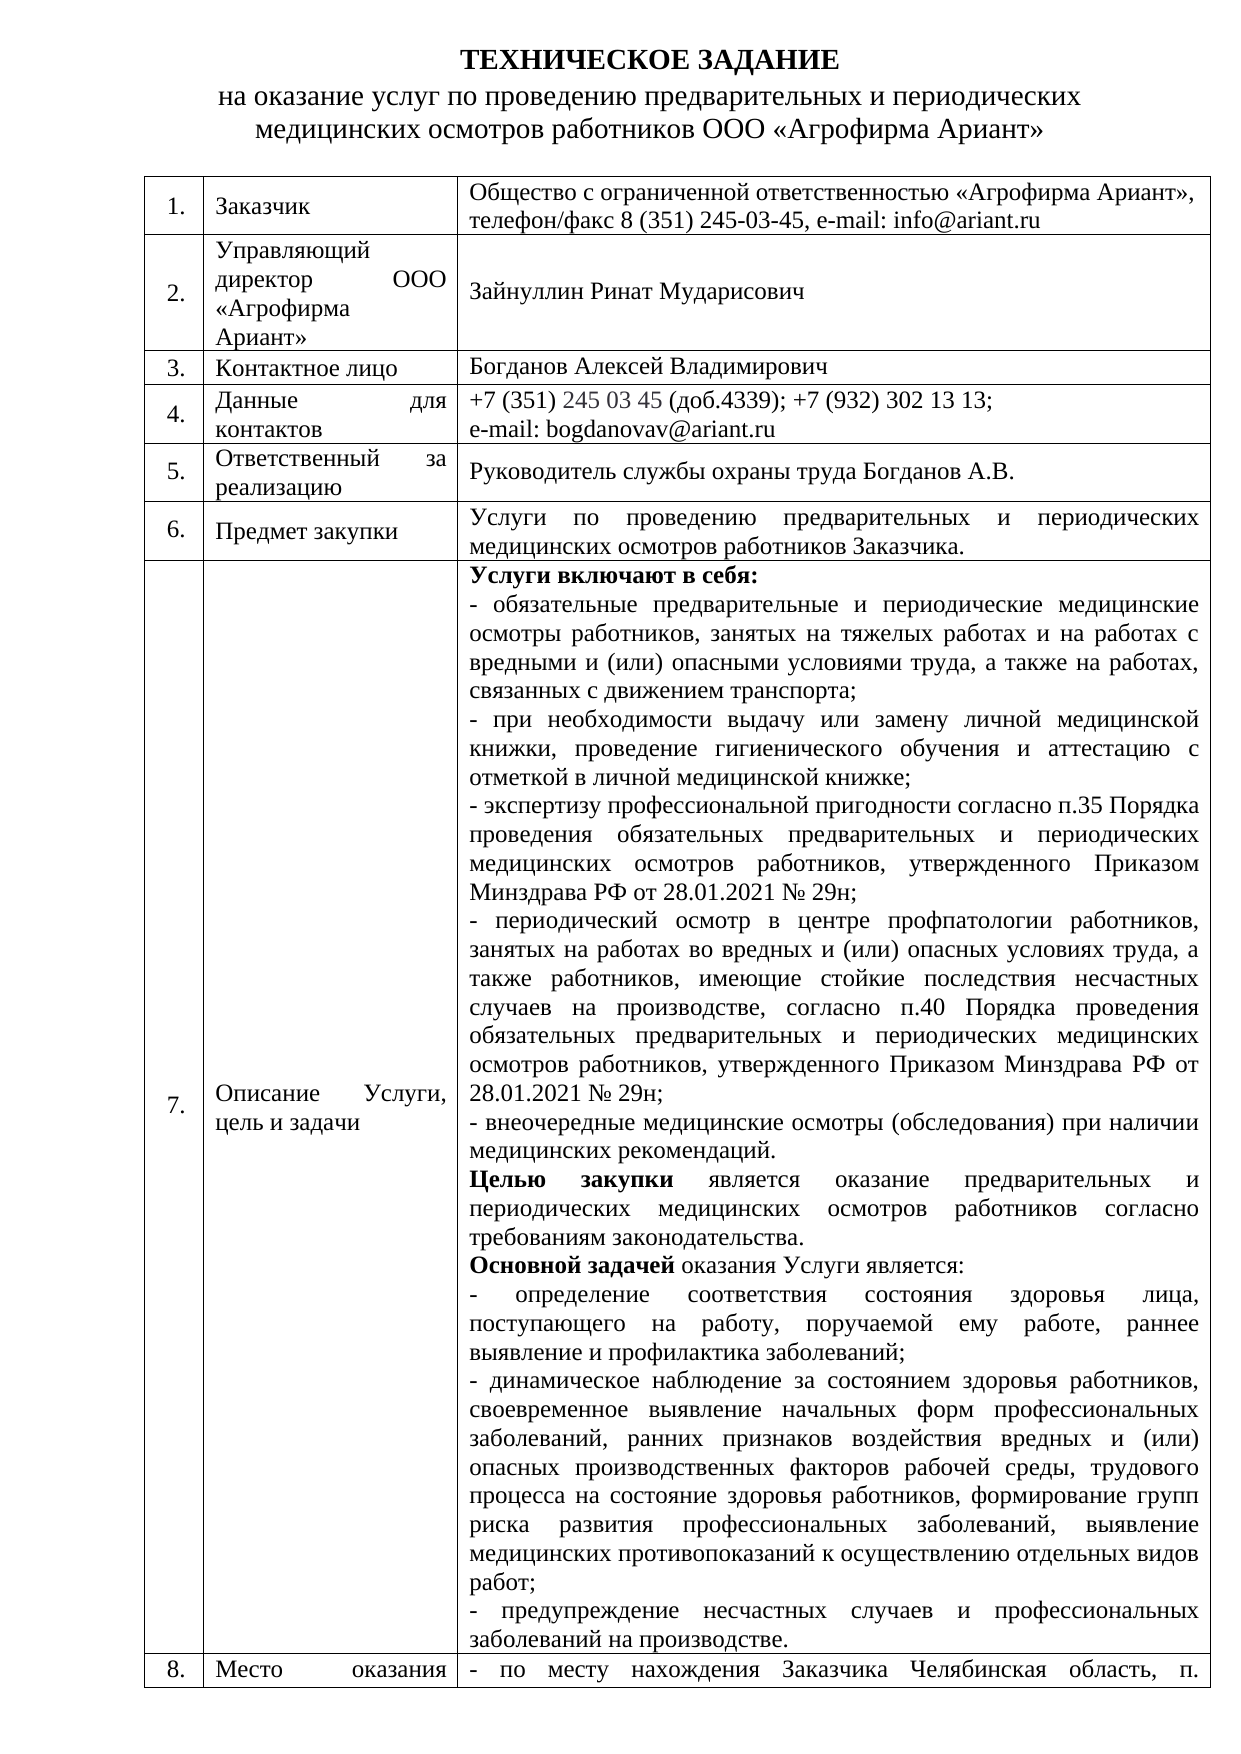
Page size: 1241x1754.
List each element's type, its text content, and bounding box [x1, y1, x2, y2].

table_cell Услуги включают в себя: - обязательные предварительные и периодические медицинские осмотры работников, занятых на тяжелых работах и на работах с вредными и (или) опасными условиями труда, а также на работах, связанных с движением транспорта; - при необходимости выдачу или замену личной медицинской книжки, проведение гигиенического обучения и аттестацию с отметкой в личной медицинской книжке; - экспертизу профессиональной пригодности согласно п.35 Порядка проведения обязательных предварительных и периодических медицинских осмотров работников, утвержденного Приказом Минздрава РФ от 28.01.2021 № 29н; - периодический осмотр в центре профпатологии работников, занятых на работах во вредных и (или) опасных условиях труда, а также работников, имеющие стойкие последствия несчастных случаев на производстве, согласно п.40 Порядка проведения обязательных предварительных и периодических медицинских осмотров работников, утвержденного Приказом Минздрава РФ от 28.01.2021 № 29н; - внеочередные медицинские осмотры (обследования) при наличии медицинских рекомендаций. Целью закупки является оказание предварительных и периодических медицинских осмотров работников согласно требованиям законодательства. Основной задачей оказания Услуги является: - определение соответствия состояния здоровья лица, поступающего на работу, поручаемой ему работе, раннее выявление и профилактика заболеваний; - динамическое наблюдение за состоянием здоровья работников, своевременное выявление начальных форм профессиональных заболеваний, ранних признаков воздействия вредных и (или) опасных производственных факторов рабочей среды, трудового процесса на состояние здоровья работников, формирование групп риска развития профессиональных заболеваний, выявление медицинских противопоказаний к осуществлению отдельных видов работ; - предупреждение несчастных случаев и профессиональных заболеваний на производстве. [458, 561, 1210, 1653]
table_header [145, 177, 203, 234]
table_cell Данные для контактов [204, 385, 457, 442]
table_cell Описание Услуги, цель и задачи [204, 561, 457, 1653]
table_cell [145, 351, 203, 384]
table_cell [145, 1654, 203, 1687]
table_header Общество с ограниченной ответственностью «Агрофирма Ариант», телефон/факс 8 (351) 245-03-45, e-mail: info@ariant.ru [458, 177, 1210, 234]
table_header Заказчик [204, 177, 457, 234]
table_cell Управляющий директор ООО «Агрофирма Ариант» [204, 235, 457, 350]
table_cell Ответственный за реализацию [204, 444, 457, 501]
table_cell Руководитель службы охраны труда Богданов А.В. [458, 444, 1210, 501]
table_cell +7 (351) 245 03 45 (доб.4339); +7 (932) 302 13 13; е-mail: bogdanovav@ariant.ru [458, 385, 1210, 442]
table_cell Контактное лицо [204, 351, 457, 384]
table_cell Услуги по проведению предварительных и периодических медицинских осмотров работников Заказчика. [458, 502, 1210, 559]
text на оказание услуг по проведению предварительных и периодических медицинских осмотров работников ООО «Агрофирма Ариант» [148, 78, 1152, 145]
table_cell [145, 502, 203, 559]
table_cell [145, 385, 203, 442]
table_cell [145, 444, 203, 501]
text ТЕХНИЧЕСКОЕ ЗАДАНИЕ [162, 35, 1137, 78]
table_cell [145, 561, 203, 1653]
table_cell Зайнуллин Ринат Мударисович [458, 235, 1210, 350]
table_cell [145, 235, 203, 350]
table_cell Богданов Алексей Владимирович [458, 351, 1210, 384]
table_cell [458, 1654, 1210, 1687]
table_cell Предмет закупки [204, 502, 457, 559]
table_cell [204, 1654, 457, 1687]
